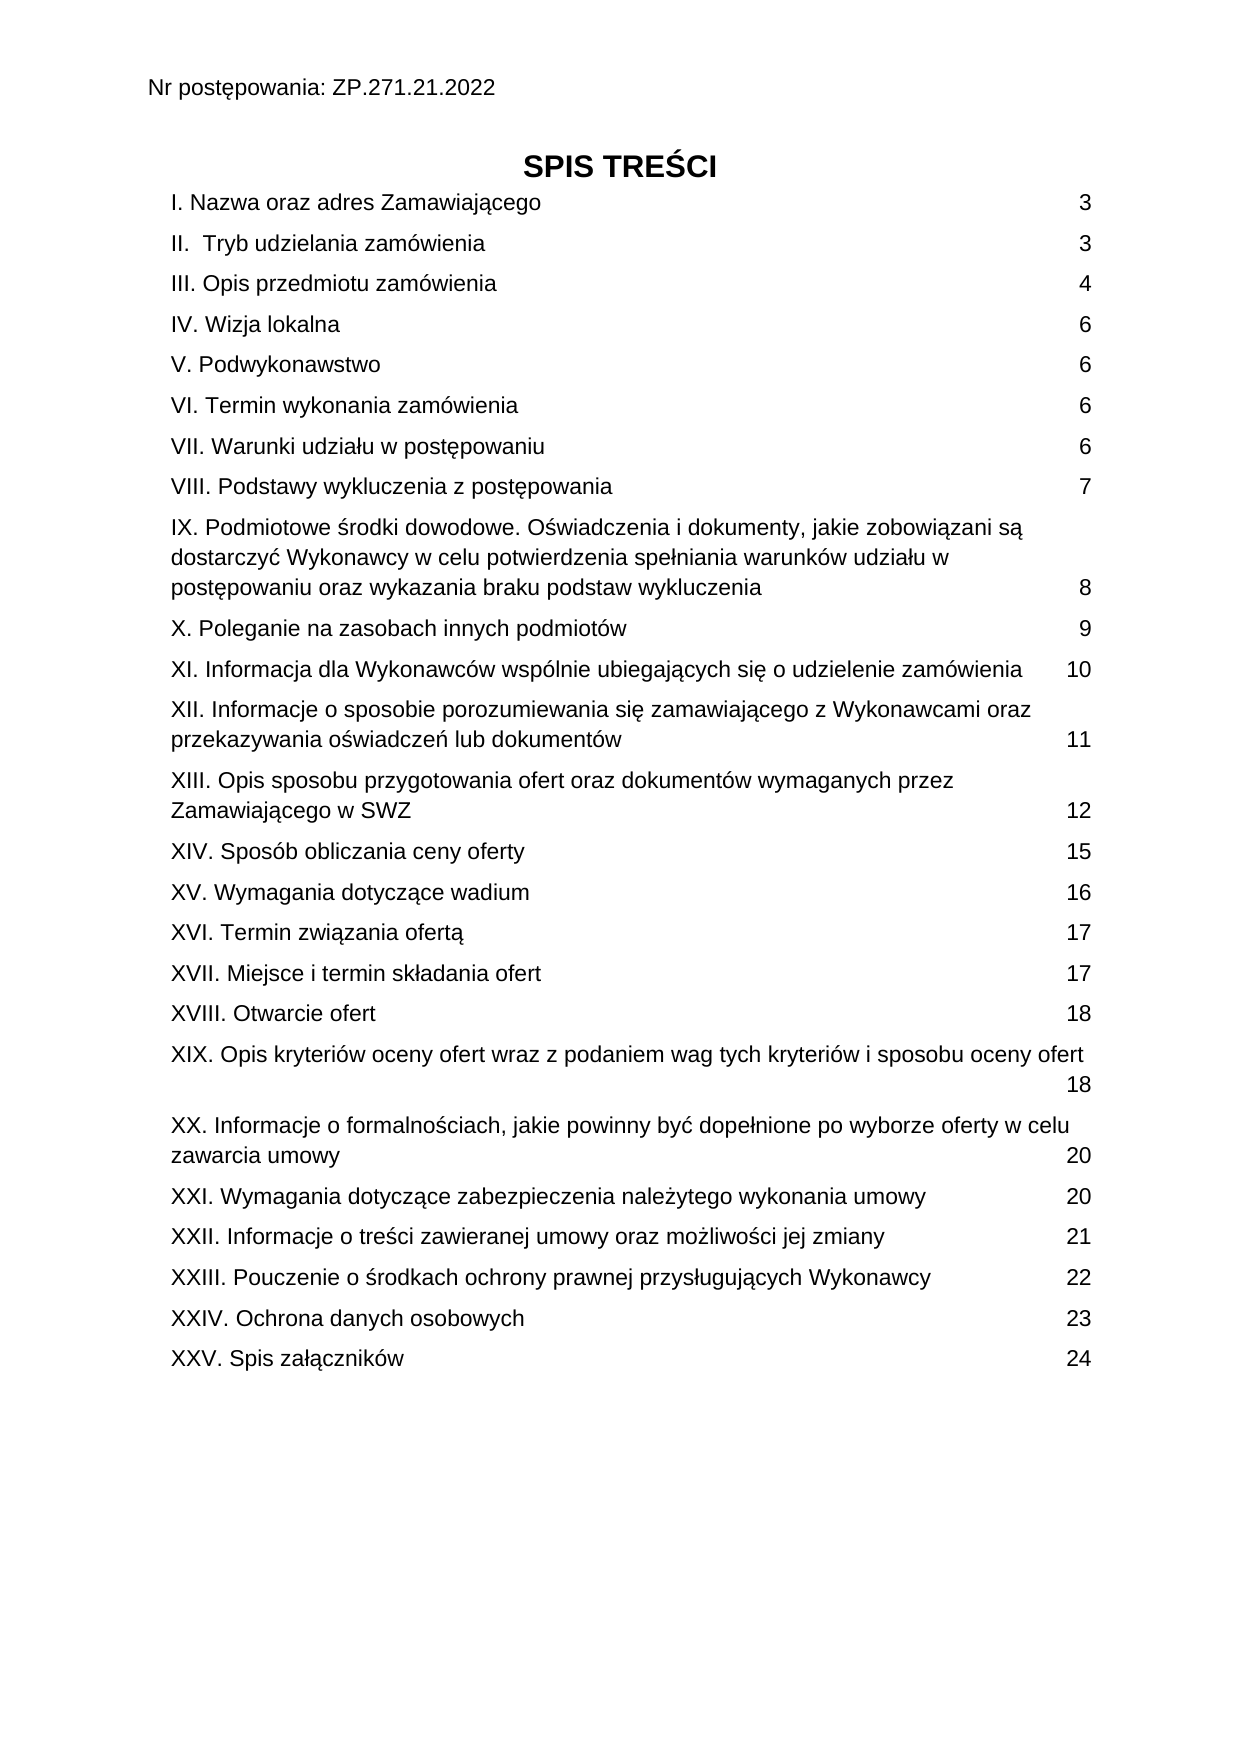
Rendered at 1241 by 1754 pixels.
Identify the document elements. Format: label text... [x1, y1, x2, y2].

text SPIS TREŚCI [148, 148, 1093, 183]
